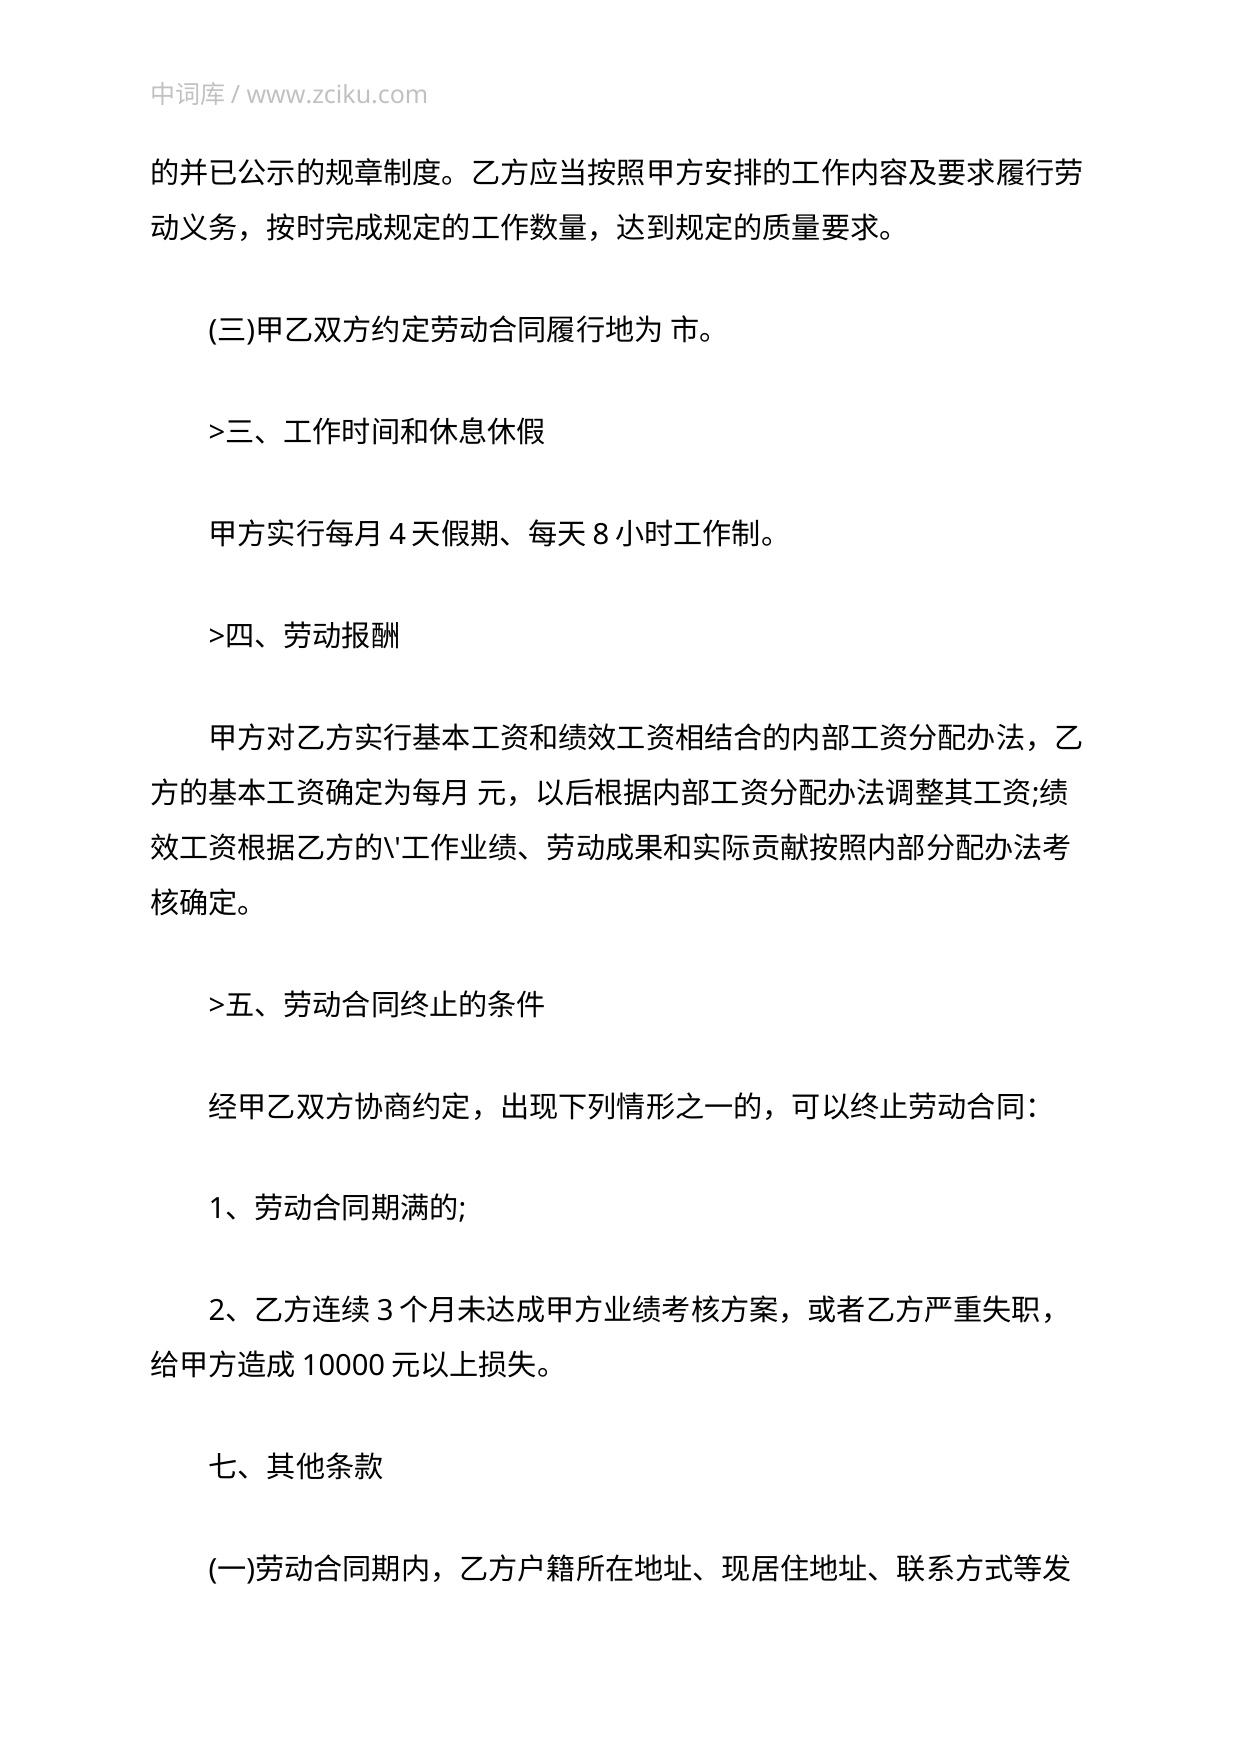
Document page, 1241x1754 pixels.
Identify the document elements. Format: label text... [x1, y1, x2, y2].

text 甲方对乙方实行基本工资和绩效工资相结合的内部工资分配办法，乙方的基本工资确定为每月 元，以后根据内部工资分配办法调整其工资;绩效工资根据乙方的\'工作业绩、劳动成果和实际贡献按照内部分配办法考核确定。 [150, 714, 1090, 922]
text 2、乙方连续3个月未达成甲方业绩考核方案，或者乙方严重失职，给甲方造成10000元以上损失。 [150, 1287, 1090, 1384]
text >三、工作时间和休息休假 [150, 409, 1090, 451]
text 甲方实行每月4天假期、每天8小时工作制。 [150, 511, 1090, 553]
text >四、劳动报酬 [150, 613, 1090, 655]
text 七、其他条款 [150, 1444, 1090, 1486]
text 1、劳动合同期满的; [150, 1185, 1090, 1227]
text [150, 1546, 1090, 1588]
text >五、劳动合同终止的条件 [150, 981, 1090, 1024]
text 经甲乙双方协商约定，出现下列情形之一的，可以终止劳动合同： [150, 1083, 1090, 1126]
text (三)甲乙双方约定劳动合同履行地为 市。 [150, 307, 1090, 349]
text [150, 150, 1090, 247]
